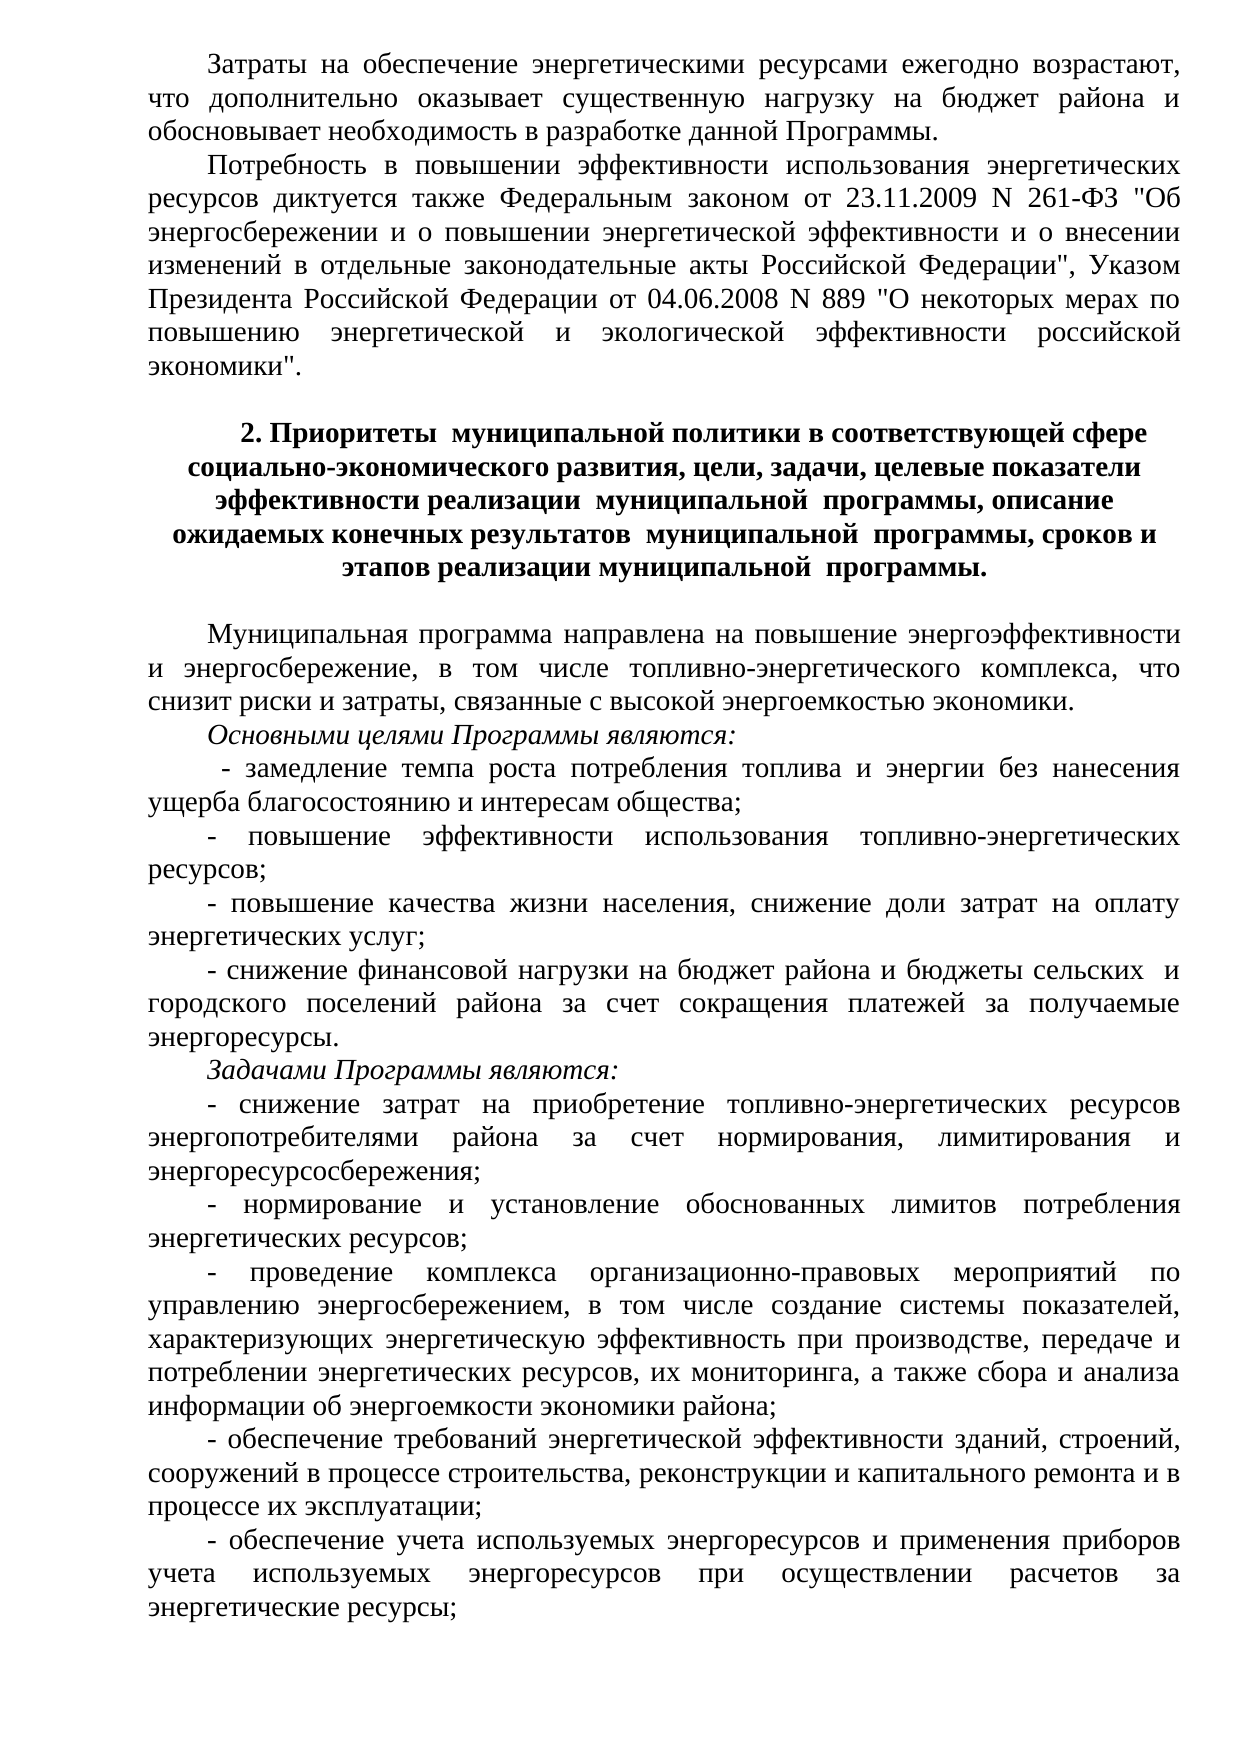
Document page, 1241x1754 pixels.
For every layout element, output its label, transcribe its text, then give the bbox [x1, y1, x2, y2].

text - обеспечение требований энергетической эффективности зданий, строений, сооружений в процессе строительства, реконструкции и капитального ремонта и в процессе их эксплуатации; [148, 1421, 1181, 1522]
text - повышение эффективности использования топливно-энергетических ресурсов; [148, 818, 1181, 885]
text - снижение финансовой нагрузки на бюджет района и бюджеты сельских и городского поселений района за счет сокращения платежей за получаемые энергоресурсы. [148, 952, 1181, 1052]
text Муниципальная программа направлена на повышение энергоэффективности и энергосбережение, в том числе топливно-энергетического комплекса, что снизит риски и затраты, связанные с высокой энергоемкостью экономики. [148, 616, 1181, 717]
text Основными целями Программы являются: [148, 717, 1181, 751]
text - повышение качества жизни населения, снижение доли затрат на оплату энергетических услуг; [148, 885, 1181, 952]
text - проведение комплекса организационно-правовых мероприятий по управлению энергосбережением, в том числе создание системы показателей, характеризующих энергетическую эффективность при производстве, передаче и потреблении энергетических ресурсов, их мониторинга, а также сбора и анализа информации об энергоемкости экономики района; [148, 1254, 1181, 1421]
text - снижение затрат на приобретение топливно-энергетических ресурсов энергопотребителями района за счет нормирования, лимитирования и энергоресурсосбережения; [148, 1086, 1181, 1187]
text Задачами Программы являются: [148, 1052, 1181, 1086]
text 2. Приоритеты муниципальной политики в соответствующей сфере социально-экономического развития, цели, задачи, целевые показатели эффективности реализации муниципальной программы, описание ожидаемых конечных результатов муниципальной программы, сроков и этапов реализации муниципальной программы. [148, 415, 1181, 583]
text Потребность в повышении эффективности использования энергетических ресурсов диктуется также Федеральным законом от 23.11.2009 N 261-ФЗ "Об энергосбережении и о повышении энергетической эффективности и о внесении изменений в отдельные законодательные акты Российской Федерации", Указом Президента Российской Федерации от 04.06.2008 N 889 "О некоторых мерах по повышению энергетической и экологической эффективности российской экономики". [148, 147, 1181, 382]
text Затраты на обеспечение энергетическими ресурсами ежегодно возрастают, что дополнительно оказывает существенную нагрузку на бюджет района и обосновывает необходимость в разработке данной Программы. [148, 46, 1181, 147]
text - обеспечение учета используемых энергоресурсов и применения приборов учета используемых энергоресурсов при осуществлении расчетов за энергетические ресурсы; [148, 1522, 1181, 1623]
text - замедление темпа роста потребления топлива и энергии без нанесения ущерба благосостоянию и интересам общества; [148, 751, 1181, 818]
text - нормирование и установление обоснованных лимитов потребления энергетических ресурсов; [148, 1187, 1181, 1254]
